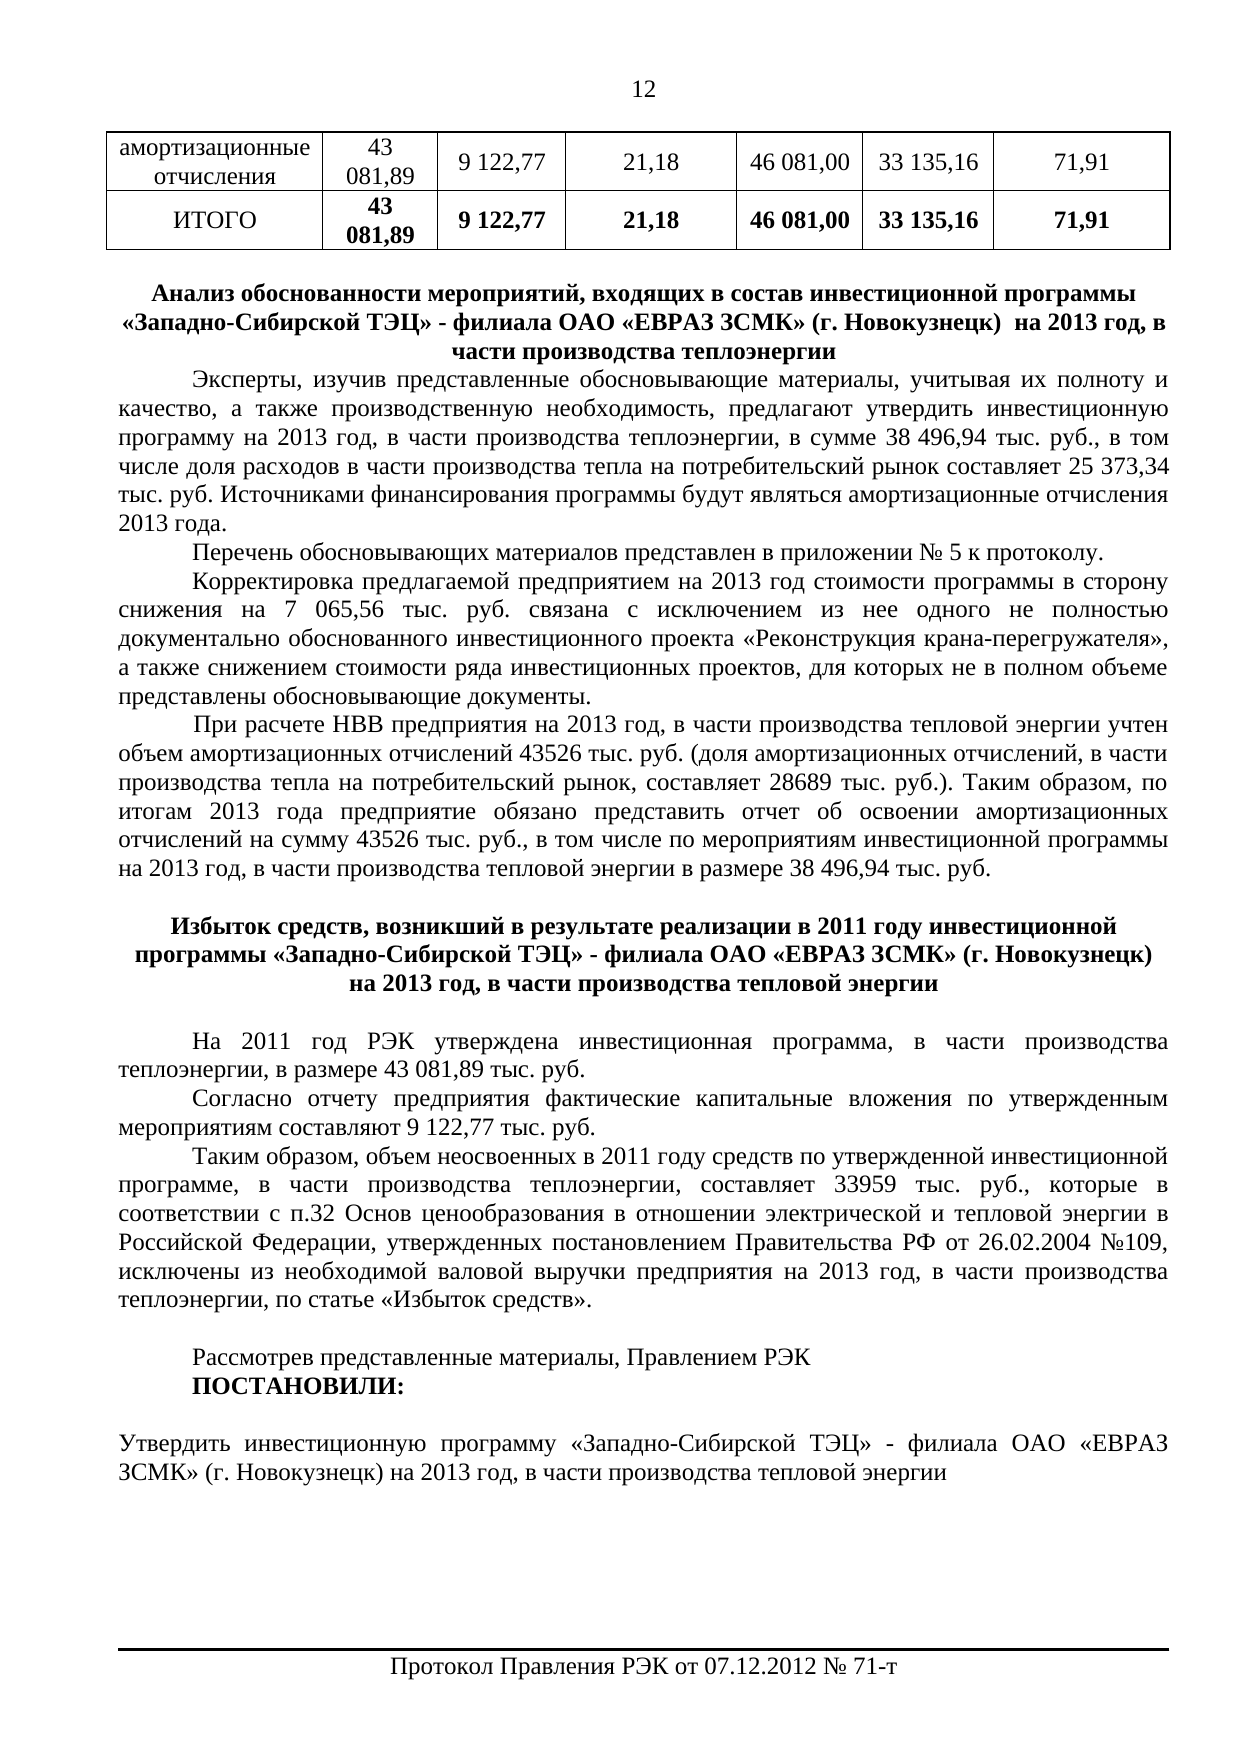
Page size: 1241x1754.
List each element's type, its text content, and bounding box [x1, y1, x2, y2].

table_cell 43 081,89 [323, 191, 437, 248]
table_cell 71,91 [994, 133, 1169, 190]
text Согласно отчету предприятия фактические капитальные вложения по утвержденным мероприятиям составляют 9 122,77 тыс. руб. [118, 1083, 1169, 1141]
text Анализ обоснованности мероприятий, входящих в состав инвестиционной программы «Западно-Сибирской ТЭЦ» - филиала ОАО «ЕВРАЗ ЗСМК» (г. Новокузнецк) на 2013 год, в части производства теплоэнергии [118, 278, 1169, 364]
table_cell 9 122,77 [438, 133, 565, 190]
table_cell 33 135,16 [863, 133, 993, 190]
text Перечень обосновывающих материалов представлен в приложении № 5 к протоколу. [118, 537, 1169, 566]
table_cell 21,18 [566, 191, 736, 248]
table_cell ИТОГО [107, 191, 322, 248]
table_cell 46 081,00 [737, 133, 862, 190]
text Корректировка предлагаемой предприятием на 2013 год стоимости программы в сторону снижения на 7 065,56 тыс. руб. связана с исключением из нее одного не полностью документально обоснованного инвестиционного проекта «Реконструкция крана-перегружателя», а также снижением стоимости ряда инвестиционных проектов, для которых не в полном объеме представлены обосновывающие документы. [118, 566, 1169, 709]
table_cell 46 081,00 [737, 191, 862, 248]
table_cell 71,91 [994, 191, 1169, 248]
text На 2011 год РЭК утверждена инвестиционная программа, в части производства теплоэнергии, в размере 43 081,89 тыс. руб. [118, 1026, 1169, 1083]
text Таким образом, объем неосвоенных в 2011 году средств по утвержденной инвестиционной программе, в части производства теплоэнергии, составляет 33959 тыс. руб., которые в соответствии с п.32 Основ ценообразования в отношении электрической и тепловой энергии в Российской Федерации, утвержденных постановлением Правительства РФ от 26.02.2004 №109, исключены из необходимой валовой выручки предприятия на 2013 год, в части производства теплоэнергии, по статье «Избыток средств». [118, 1141, 1169, 1313]
text При расчете НВВ предприятия на 2013 год, в части производства тепловой энергии учтен объем амортизационных отчислений 43526 тыс. руб. (доля амортизационных отчислений, в части производства тепла на потребительский рынок, составляет 28689 тыс. руб.). Таким образом, по итогам 2013 года предприятие обязано представить отчет об освоении амортизационных отчислений на сумму 43526 тыс. руб., в том числе по мероприятиям инвестиционной программы на 2013 год, в части производства тепловой энергии в размере 38 496,94 тыс. руб. [118, 709, 1169, 882]
table_cell 9 122,77 [438, 191, 565, 248]
text ПОСТАНОВИЛИ: [118, 1371, 1169, 1399]
text Избыток средств, возникший в результате реализации в 2011 году инвестиционной программы «Западно-Сибирской ТЭЦ» - филиала ОАО «ЕВРАЗ ЗСМК» (г. Новокузнецк) на 2013 год, в части производства тепловой энергии [118, 911, 1169, 997]
table_cell 21,18 [566, 133, 736, 190]
text Утвердить инвестиционную программу «Западно-Сибирской ТЭЦ» - филиала ОАО «ЕВРАЗ ЗСМК» (г. Новокузнецк) на 2013 год, в части производства тепловой энергии [118, 1428, 1169, 1486]
text Рассмотрев представленные материалы, Правлением РЭК [118, 1342, 1169, 1371]
table_cell 43 081,89 [323, 133, 437, 190]
table_cell 33 135,16 [863, 191, 993, 248]
text Эксперты, изучив представленные обосновывающие материалы, учитывая их полноту и качество, а также производственную необходимость, предлагают утвердить инвестиционную программу на 2013 год, в части производства теплоэнергии, в сумме 38 496,94 тыс. руб., в том числе доля расходов в части производства тепла на потребительский рынок составляет 25 373,34 тыс. руб. Источниками финансирования программы будут являться амортизационные отчисления 2013 года. [118, 364, 1169, 537]
table_cell амортизационные отчисления [107, 133, 322, 190]
